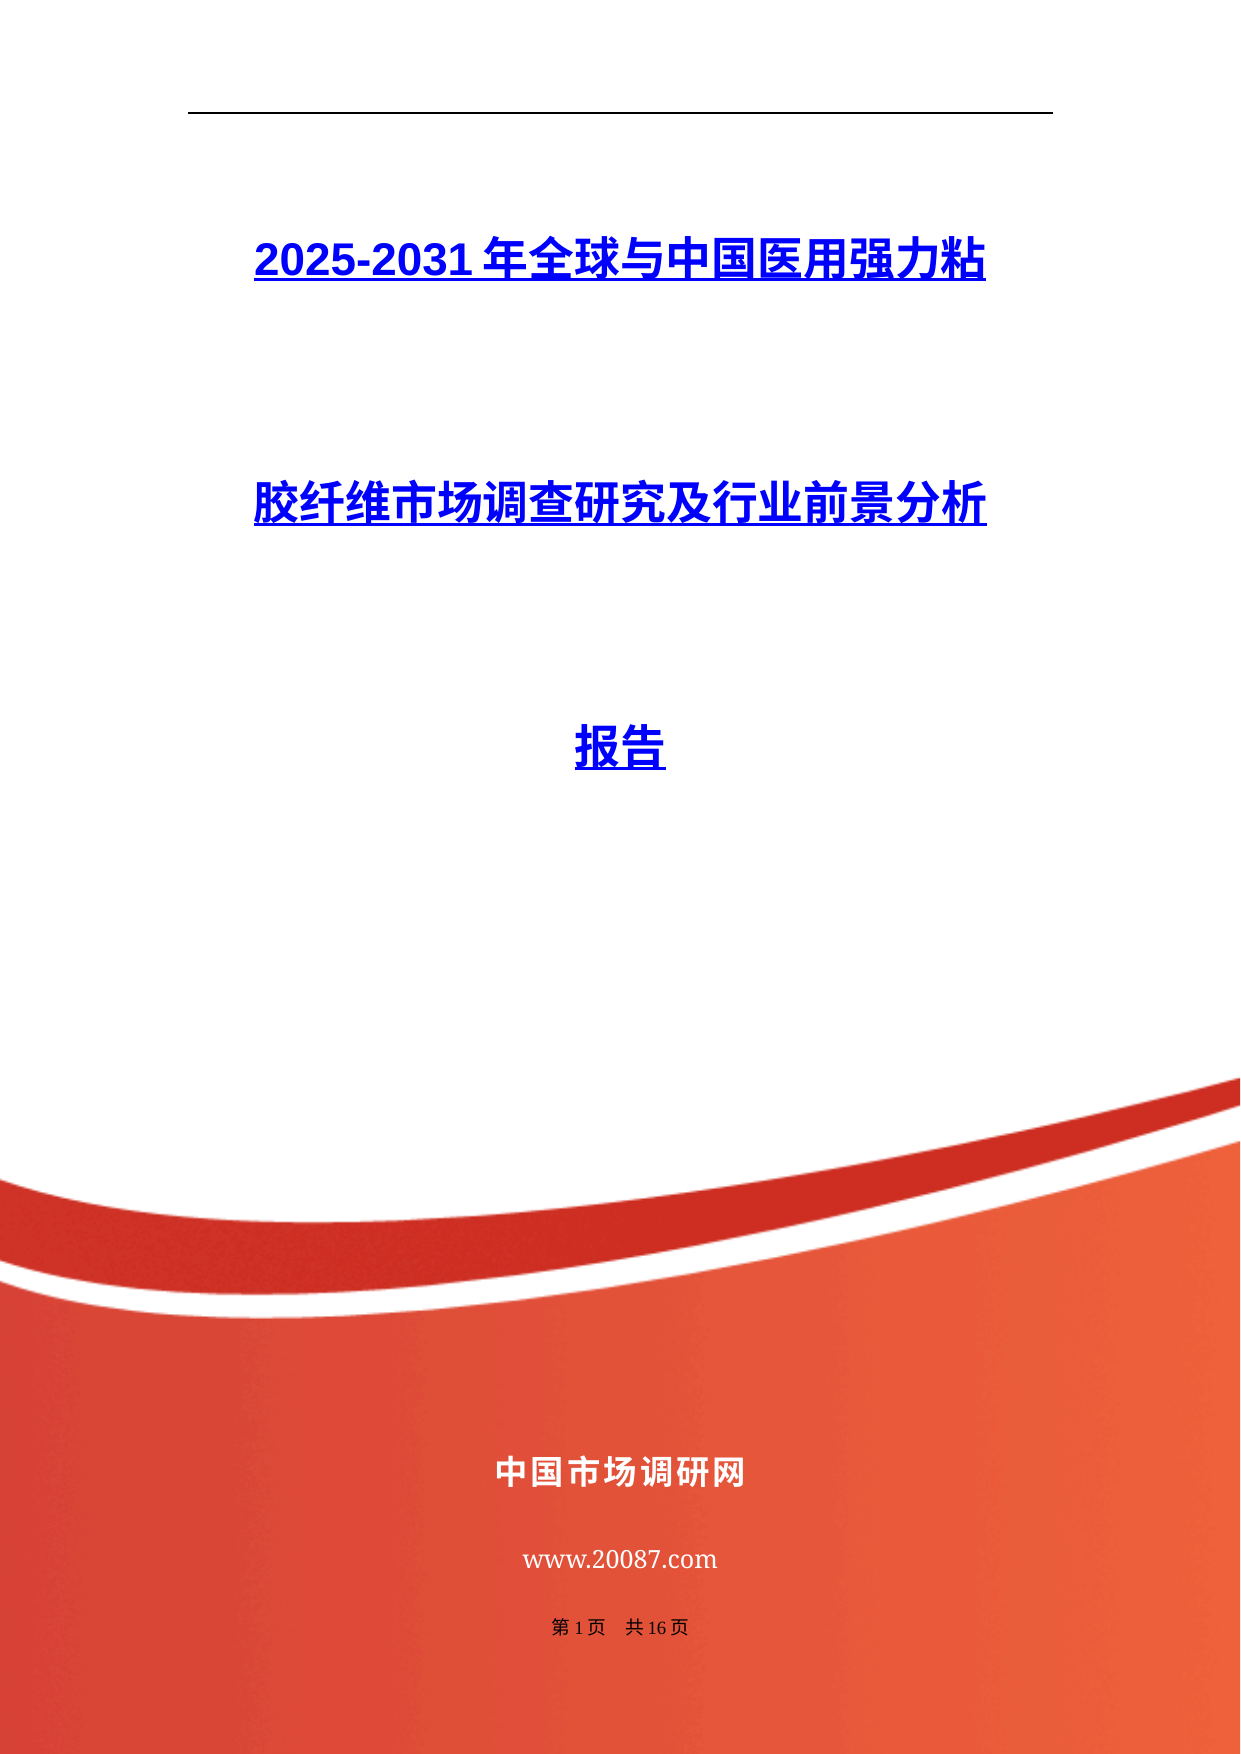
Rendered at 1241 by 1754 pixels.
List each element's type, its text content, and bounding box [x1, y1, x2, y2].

subtitle 中国市场调研网 [187, 1437, 1053, 1502]
table_header 2025-2031年全球与中国医用强力粘胶纤维市场调查研究及行业前景分析报告 [188, 207, 1053, 871]
text www.20087.com [187, 1526, 1053, 1591]
picture [0, 1006, 1241, 1754]
